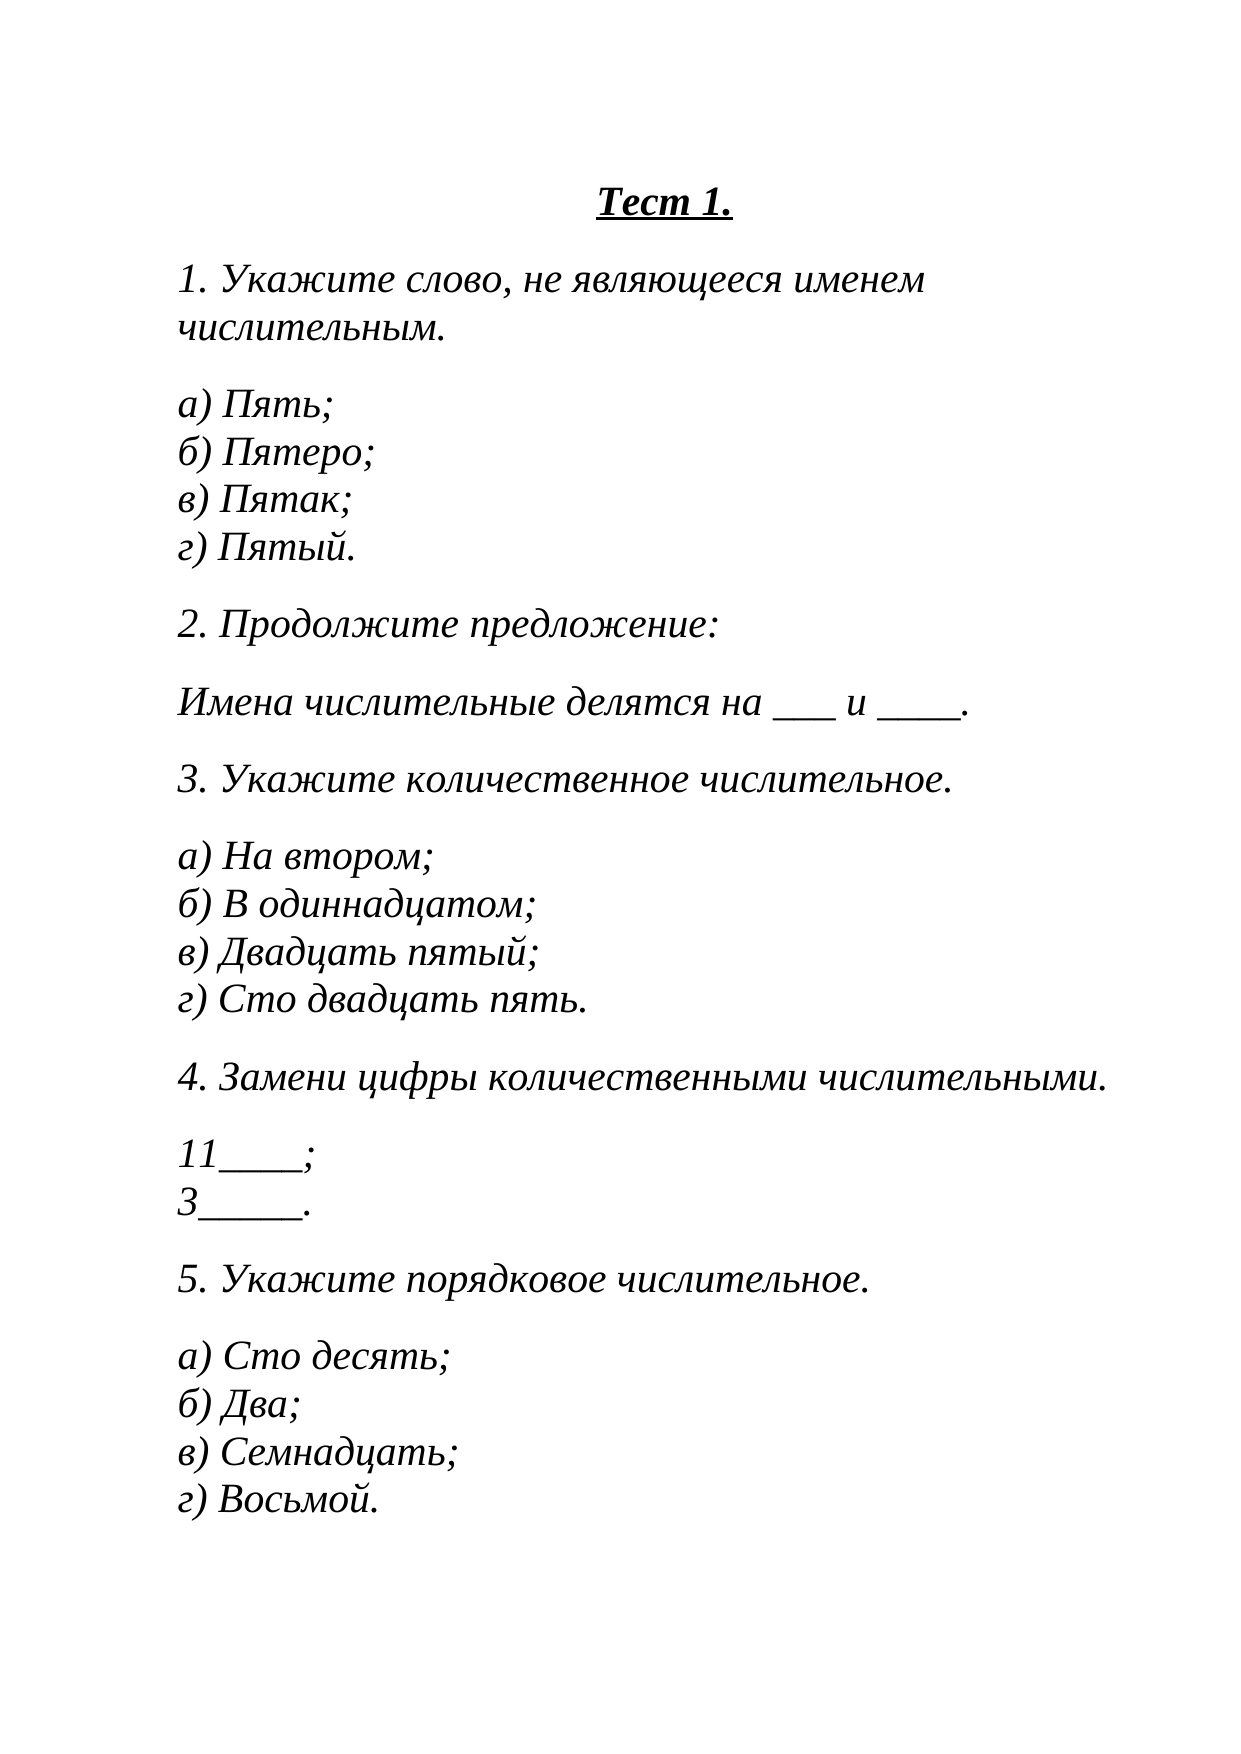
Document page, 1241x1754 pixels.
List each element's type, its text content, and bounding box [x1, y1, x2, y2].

text а) Пять; б) Пятеро; в) Пятак; г) Пятый. [177, 378, 1152, 570]
text 11____; 3_____. [177, 1128, 1152, 1224]
text 2. Продолжите предложение: [177, 599, 1152, 647]
text а) На втором; б) В одиннадцатом; в) Двадцать пятый; г) Сто двадцать пять. [177, 830, 1152, 1022]
text а) Сто десять; б) Два; в) Семнадцать; г) Восьмой. [177, 1330, 1152, 1522]
text 3. Укажите количественное числительное. [177, 753, 1152, 801]
text Имена числительные делятся на ___ и ____. [177, 676, 1152, 724]
text 5. Укажите порядковое числительное. [177, 1253, 1152, 1301]
text Тест 1. [177, 176, 1152, 224]
text 4. Замени цифры количественными числительными. [177, 1051, 1152, 1099]
text 1. Укажите слово, не являющееся именем числительным. [177, 253, 1152, 349]
